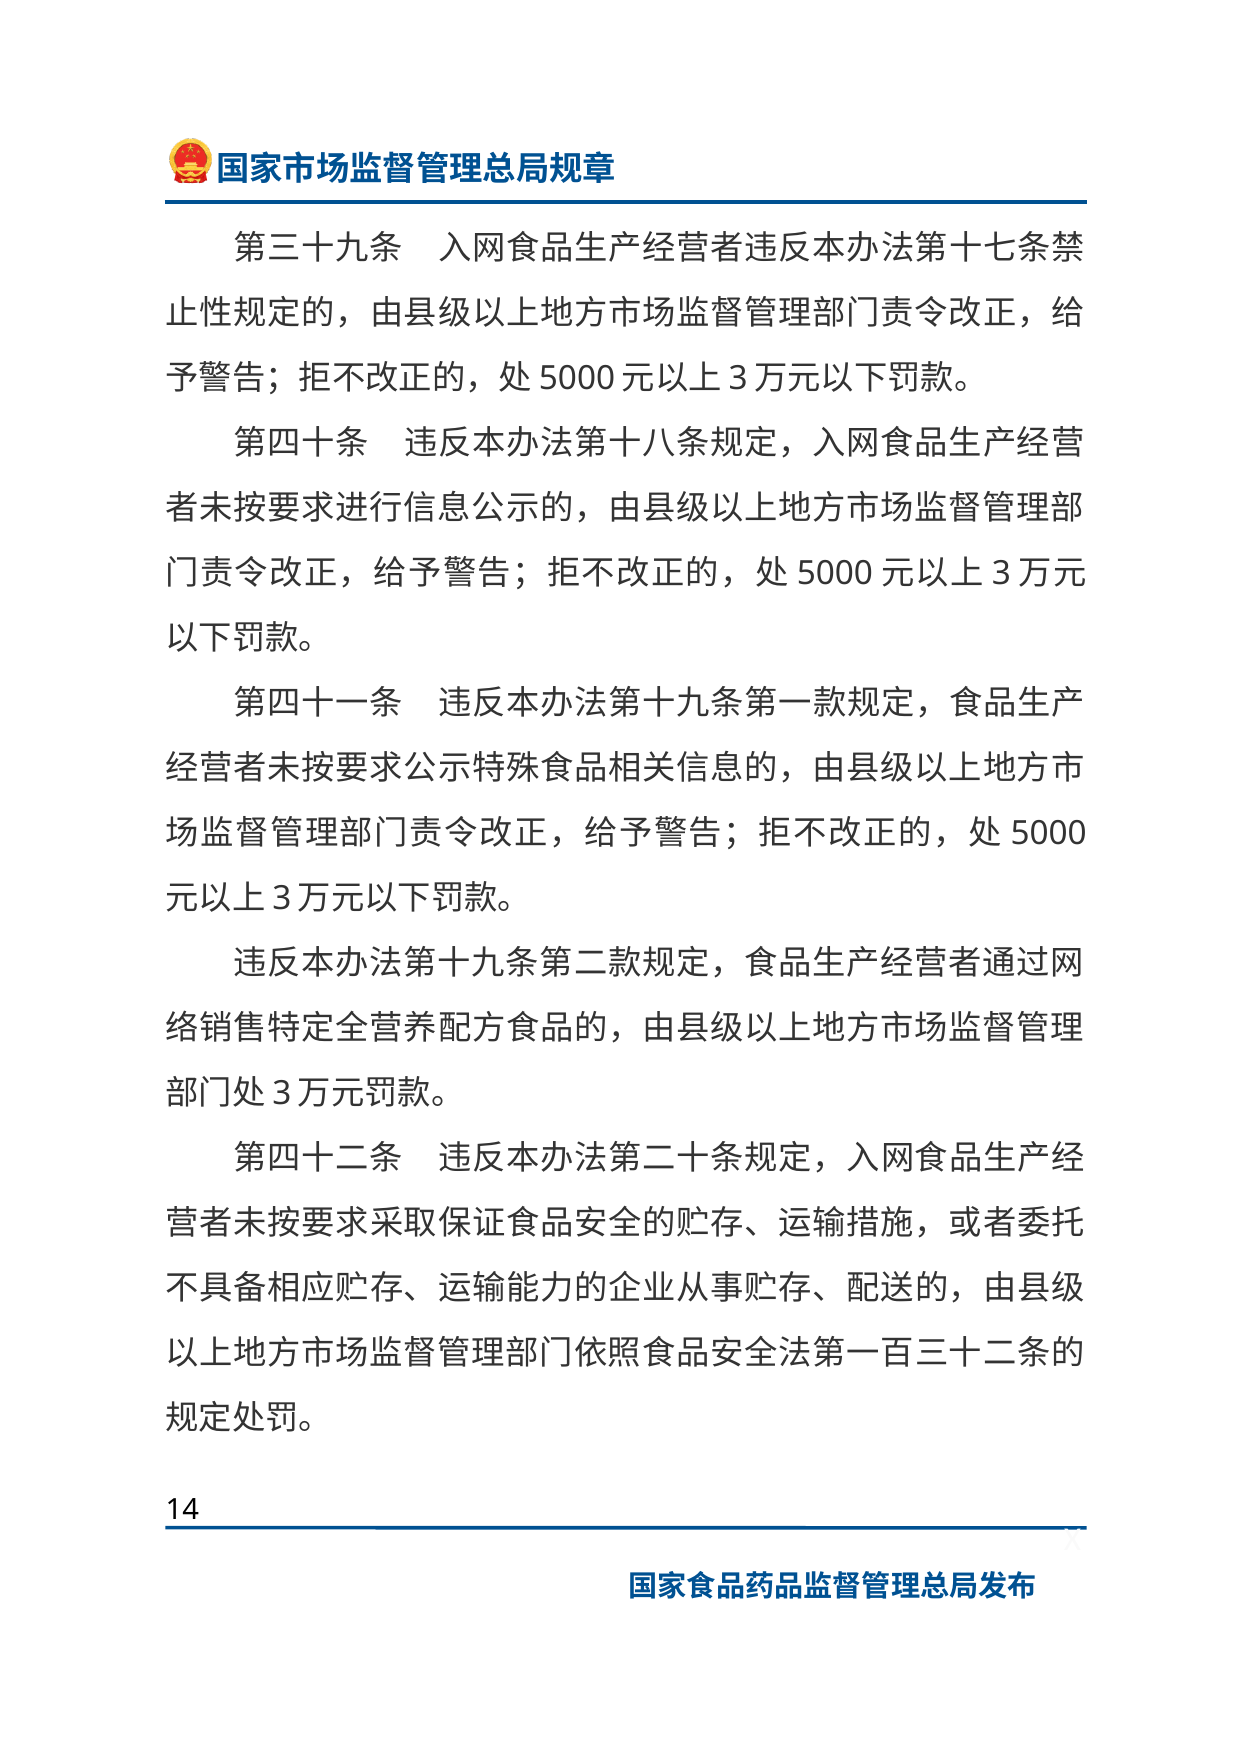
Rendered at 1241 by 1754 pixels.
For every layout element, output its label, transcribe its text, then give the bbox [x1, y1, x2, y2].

text 违反本办法第十九条第二款规定，食品生产经营者通过网络销售特定全营养配方食品的，由县级以上地方市场监督管理部门处3万元罚款。 [165, 928, 1087, 1123]
text 第四十条 违反本办法第十八条规定，入网食品生产经营者未按要求进行信息公示的，由县级以上地方市场监督管理部门责令改正，给予警告；拒不改正的，处5000元以上3万元以下罚款。 [165, 408, 1087, 668]
text 第三十九条 入网食品生产经营者违反本办法第十七条禁止性规定的，由县级以上地方市场监督管理部门责令改正，给予警告；拒不改正的，处5000元以上3万元以下罚款。 [165, 213, 1087, 408]
text 第四十二条 违反本办法第二十条规定，入网食品生产经营者未按要求采取保证食品安全的贮存、运输措施，或者委托不具备相应贮存、运输能力的企业从事贮存、配送的，由县级以上地方市场监督管理部门依照食品安全法第一百三十二条的规定处罚。 [165, 1123, 1087, 1448]
text 第四十一条 违反本办法第十九条第一款规定，食品生产经营者未按要求公示特殊食品相关信息的，由县级以上地方市场监督管理部门责令改正，给予警告；拒不改正的，处5000元以上3万元以下罚款。 [165, 668, 1087, 928]
picture [165, 136, 216, 187]
